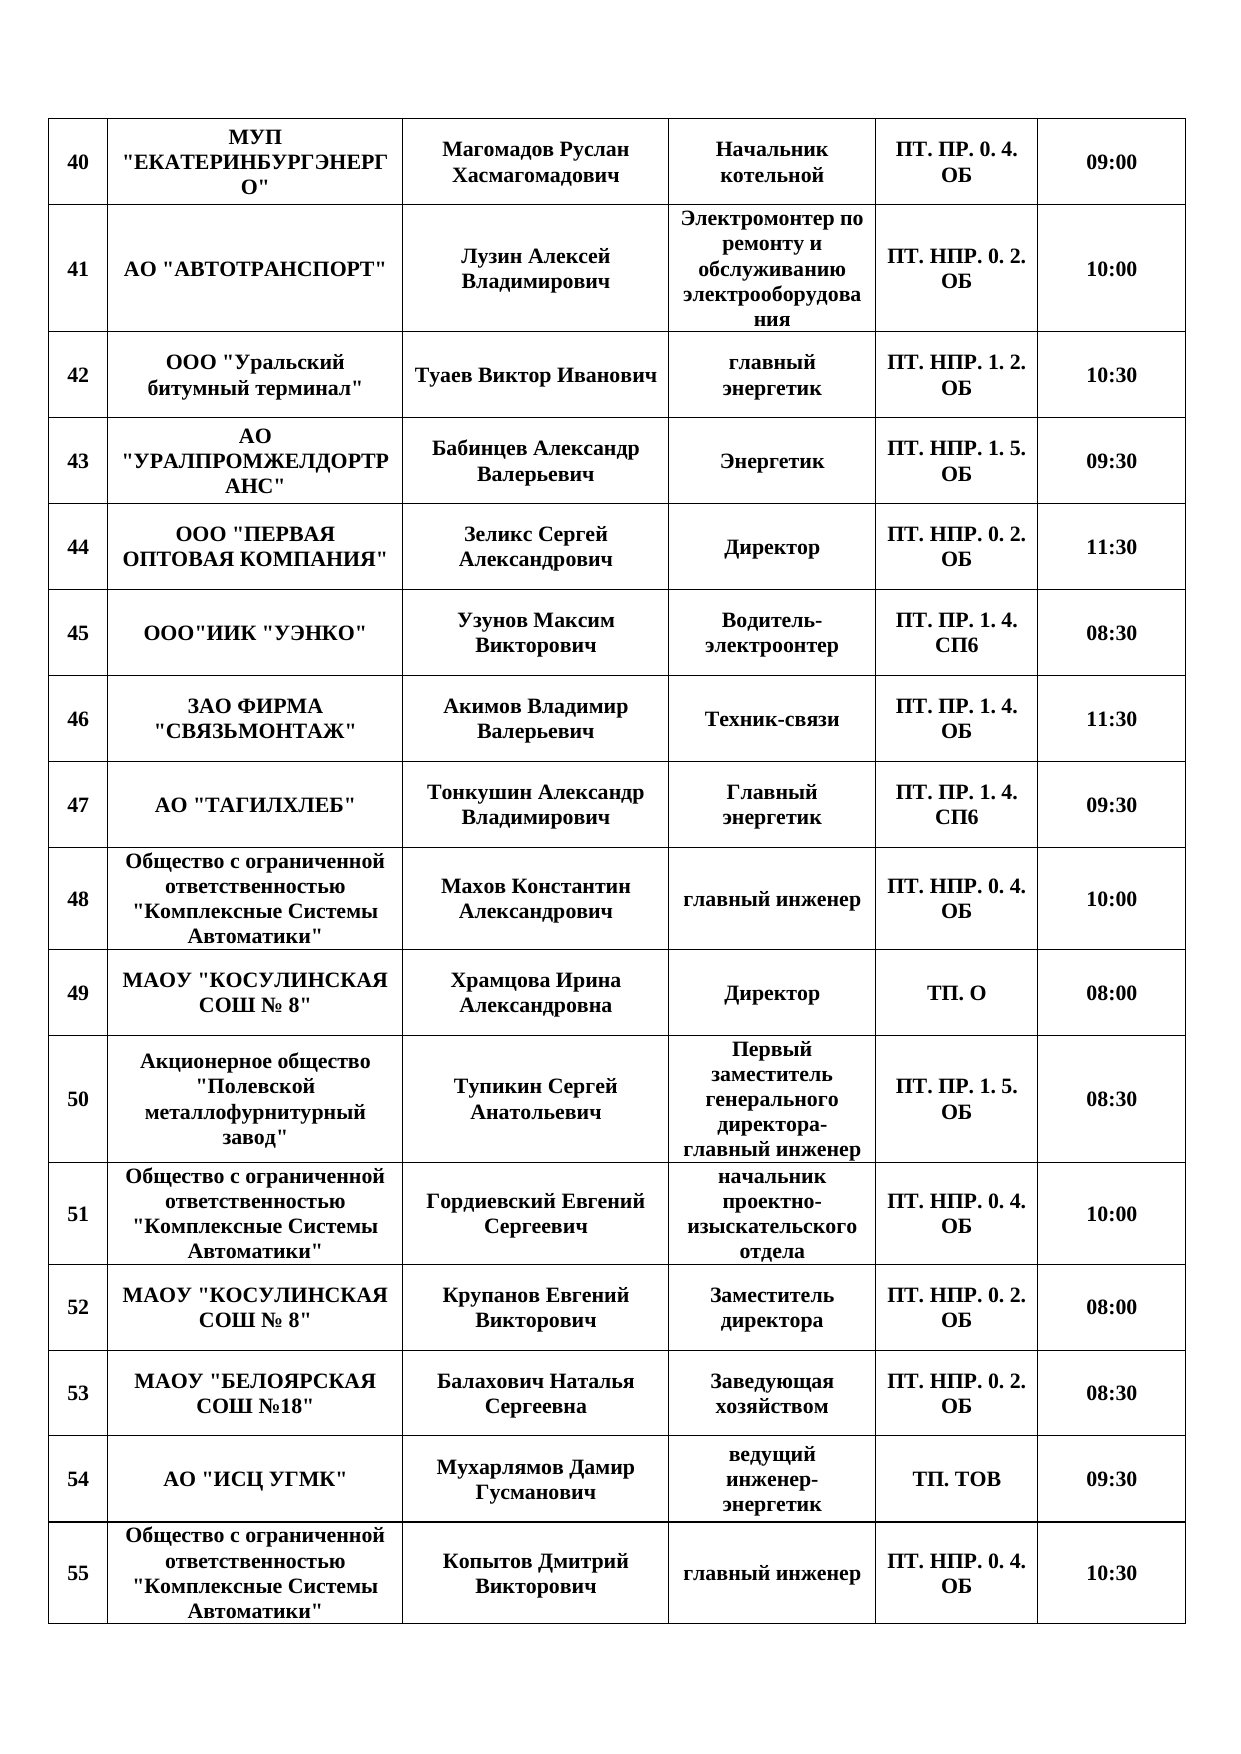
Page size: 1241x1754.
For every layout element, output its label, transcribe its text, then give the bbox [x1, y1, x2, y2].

table_cell 55 [49, 1523, 107, 1623]
table_cell ПТ. ПР. 1. 4. СП6 [876, 762, 1037, 847]
table_cell ПТ. НПР. 0. 4. ОБ [876, 1163, 1037, 1263]
table_cell 11:30 [1038, 676, 1185, 761]
table_cell АО "ИСЦ УГМК" [108, 1436, 402, 1521]
table_cell Техник-связи [669, 676, 875, 761]
table_cell Первый заместитель генерального директора-главный инженер [669, 1036, 875, 1162]
table_cell Акимов Владимир Валерьевич [403, 676, 668, 761]
table_cell 08:30 [1038, 590, 1185, 675]
table_cell Общество с ограниченной ответственностью "Комплексные Системы Автоматики" [108, 1163, 402, 1263]
table_cell 49 [49, 950, 107, 1034]
table_cell главный энергетик [669, 332, 875, 417]
table_cell ООО "ПЕРВАЯ ОПТОВАЯ КОМПАНИЯ" [108, 504, 402, 589]
table_cell 08:30 [1038, 1351, 1185, 1435]
table_cell Электромонтер по ремонту и обслуживанию электрооборудования [669, 205, 875, 331]
table_cell Заведующая хозяйством [669, 1351, 875, 1435]
table_cell Водитель- электроонтер [669, 590, 875, 675]
table_cell ПТ. НПР. 0. 4. ОБ [876, 848, 1037, 949]
table_cell 11:30 [1038, 504, 1185, 589]
table_cell Махов Константин Александрович [403, 848, 668, 949]
table_cell Начальник котельной [669, 119, 875, 204]
table_cell АО "УРАЛПРОМЖЕЛДОРТРАНС" [108, 418, 402, 503]
table_cell 41 [49, 205, 107, 331]
table_cell 10:00 [1038, 205, 1185, 331]
table_cell ТП. ТОВ [876, 1436, 1037, 1521]
table_cell 43 [49, 418, 107, 503]
table_cell Крупанов Евгений Викторович [403, 1265, 668, 1349]
table_cell Тонкушин Александр Владимирович [403, 762, 668, 847]
table_cell АО "ТАГИЛХЛЕБ" [108, 762, 402, 847]
table_cell ПТ. НПР. 0. 2. ОБ [876, 1265, 1037, 1349]
table_cell 08:00 [1038, 1265, 1185, 1349]
table_cell Заместитель директора [669, 1265, 875, 1349]
table_cell Энергетик [669, 418, 875, 503]
table_cell ПТ. НПР. 1. 5. ОБ [876, 418, 1037, 503]
table_cell 47 [49, 762, 107, 847]
table_cell Тупикин Сергей Анатольевич [403, 1036, 668, 1162]
table_cell 10:30 [1038, 1523, 1185, 1623]
table_cell 08:30 [1038, 1036, 1185, 1162]
table_cell 44 [49, 504, 107, 589]
table_cell 48 [49, 848, 107, 949]
table_cell ведущий инженер-энергетик [669, 1436, 875, 1521]
table_cell ПТ. ПР. 1. 4. ОБ [876, 676, 1037, 761]
table_cell МУП "ЕКАТЕРИНБУРГЭНЕРГО" [108, 119, 402, 204]
table_cell 50 [49, 1036, 107, 1162]
table_cell 10:00 [1038, 1163, 1185, 1263]
table_cell Узунов Максим Викторович [403, 590, 668, 675]
table_cell Храмцова Ирина Александровна [403, 950, 668, 1034]
table_cell 09:30 [1038, 418, 1185, 503]
table_cell 40 [49, 119, 107, 204]
table_cell Бабинцев Александр Валерьевич [403, 418, 668, 503]
table_cell Акционерное общество "Полевской металлофурнитурный завод" [108, 1036, 402, 1162]
table_cell главный инженер [669, 1523, 875, 1623]
table_cell ПТ. НПР. 0. 2. ОБ [876, 205, 1037, 331]
table_cell МАОУ "КОСУЛИНСКАЯ СОШ № 8" [108, 1265, 402, 1349]
table_cell ООО"ИИК "УЭНКО" [108, 590, 402, 675]
table_cell 54 [49, 1436, 107, 1521]
table_cell Общество с ограниченной ответственностью "Комплексные Системы Автоматики" [108, 848, 402, 949]
table_cell 52 [49, 1265, 107, 1349]
table_cell 10:00 [1038, 848, 1185, 949]
table_cell Копытов Дмитрий Викторович [403, 1523, 668, 1623]
table_cell МАОУ "БЕЛОЯРСКАЯ СОШ №18" [108, 1351, 402, 1435]
table_cell Директор [669, 950, 875, 1034]
table_cell Зеликс Сергей Александрович [403, 504, 668, 589]
table_cell ПТ. НПР. 0. 2. ОБ [876, 504, 1037, 589]
table_cell ПТ. НПР. 0. 4. ОБ [876, 1523, 1037, 1623]
table_cell ПТ. ПР. 0. 4. ОБ [876, 119, 1037, 204]
table_cell ООО "Уральский битумный терминал" [108, 332, 402, 417]
table_cell ПТ. НПР. 1. 2. ОБ [876, 332, 1037, 417]
table_cell 10:30 [1038, 332, 1185, 417]
table_cell 09:30 [1038, 1436, 1185, 1521]
table_cell 09:00 [1038, 119, 1185, 204]
table_cell МАОУ "КОСУЛИНСКАЯ СОШ № 8" [108, 950, 402, 1034]
table_cell 46 [49, 676, 107, 761]
table_cell Директор [669, 504, 875, 589]
table_cell начальник проектно-изыскательского отдела [669, 1163, 875, 1263]
table_cell 42 [49, 332, 107, 417]
table_cell Общество с ограниченной ответственностью "Комплексные Системы Автоматики" [108, 1523, 402, 1623]
table_cell ЗАО ФИРМА "СВЯЗЬМОНТАЖ" [108, 676, 402, 761]
table_cell ТП. О [876, 950, 1037, 1034]
table_cell 53 [49, 1351, 107, 1435]
table_cell 09:30 [1038, 762, 1185, 847]
table_cell Гордиевский Евгений Сергеевич [403, 1163, 668, 1263]
table_cell Мухарлямов Дамир Гусманович [403, 1436, 668, 1521]
table_cell Лузин Алексей Владимирович [403, 205, 668, 331]
table_cell 51 [49, 1163, 107, 1263]
table_cell 45 [49, 590, 107, 675]
table_cell главный инженер [669, 848, 875, 949]
table_cell ПТ. ПР. 1. 5. ОБ [876, 1036, 1037, 1162]
table_cell Главный энергетик [669, 762, 875, 847]
table_cell АО "АВТОТРАНСПОРТ" [108, 205, 402, 331]
table_cell Магомадов Руслан Хасмагомадович [403, 119, 668, 204]
table_cell Балахович Наталья Сергеевна [403, 1351, 668, 1435]
table_cell ПТ. НПР. 0. 2. ОБ [876, 1351, 1037, 1435]
table_cell 08:00 [1038, 950, 1185, 1034]
table_cell ПТ. ПР. 1. 4. СП6 [876, 590, 1037, 675]
table_cell Туаев Виктор Иванович [403, 332, 668, 417]
